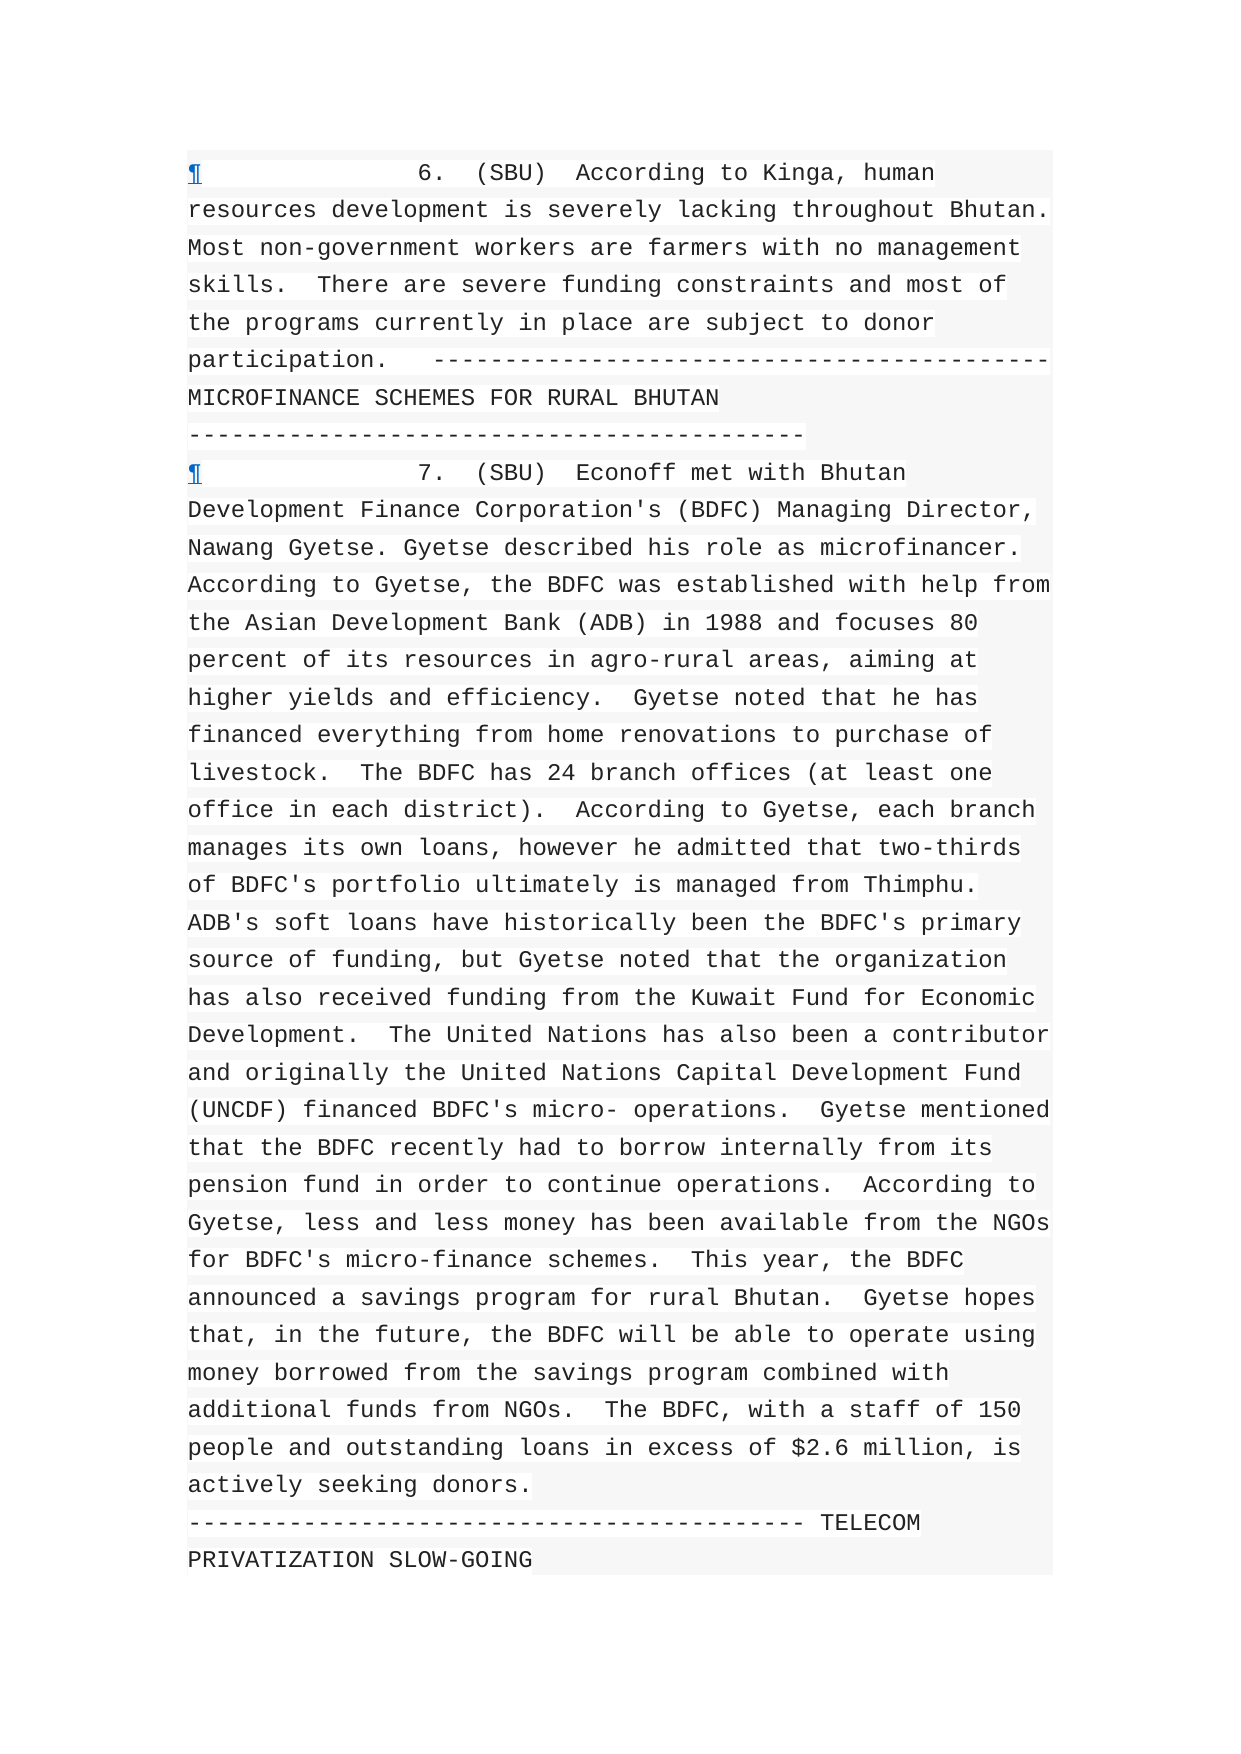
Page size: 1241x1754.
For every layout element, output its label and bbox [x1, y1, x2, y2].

text [187, 150, 1053, 1575]
